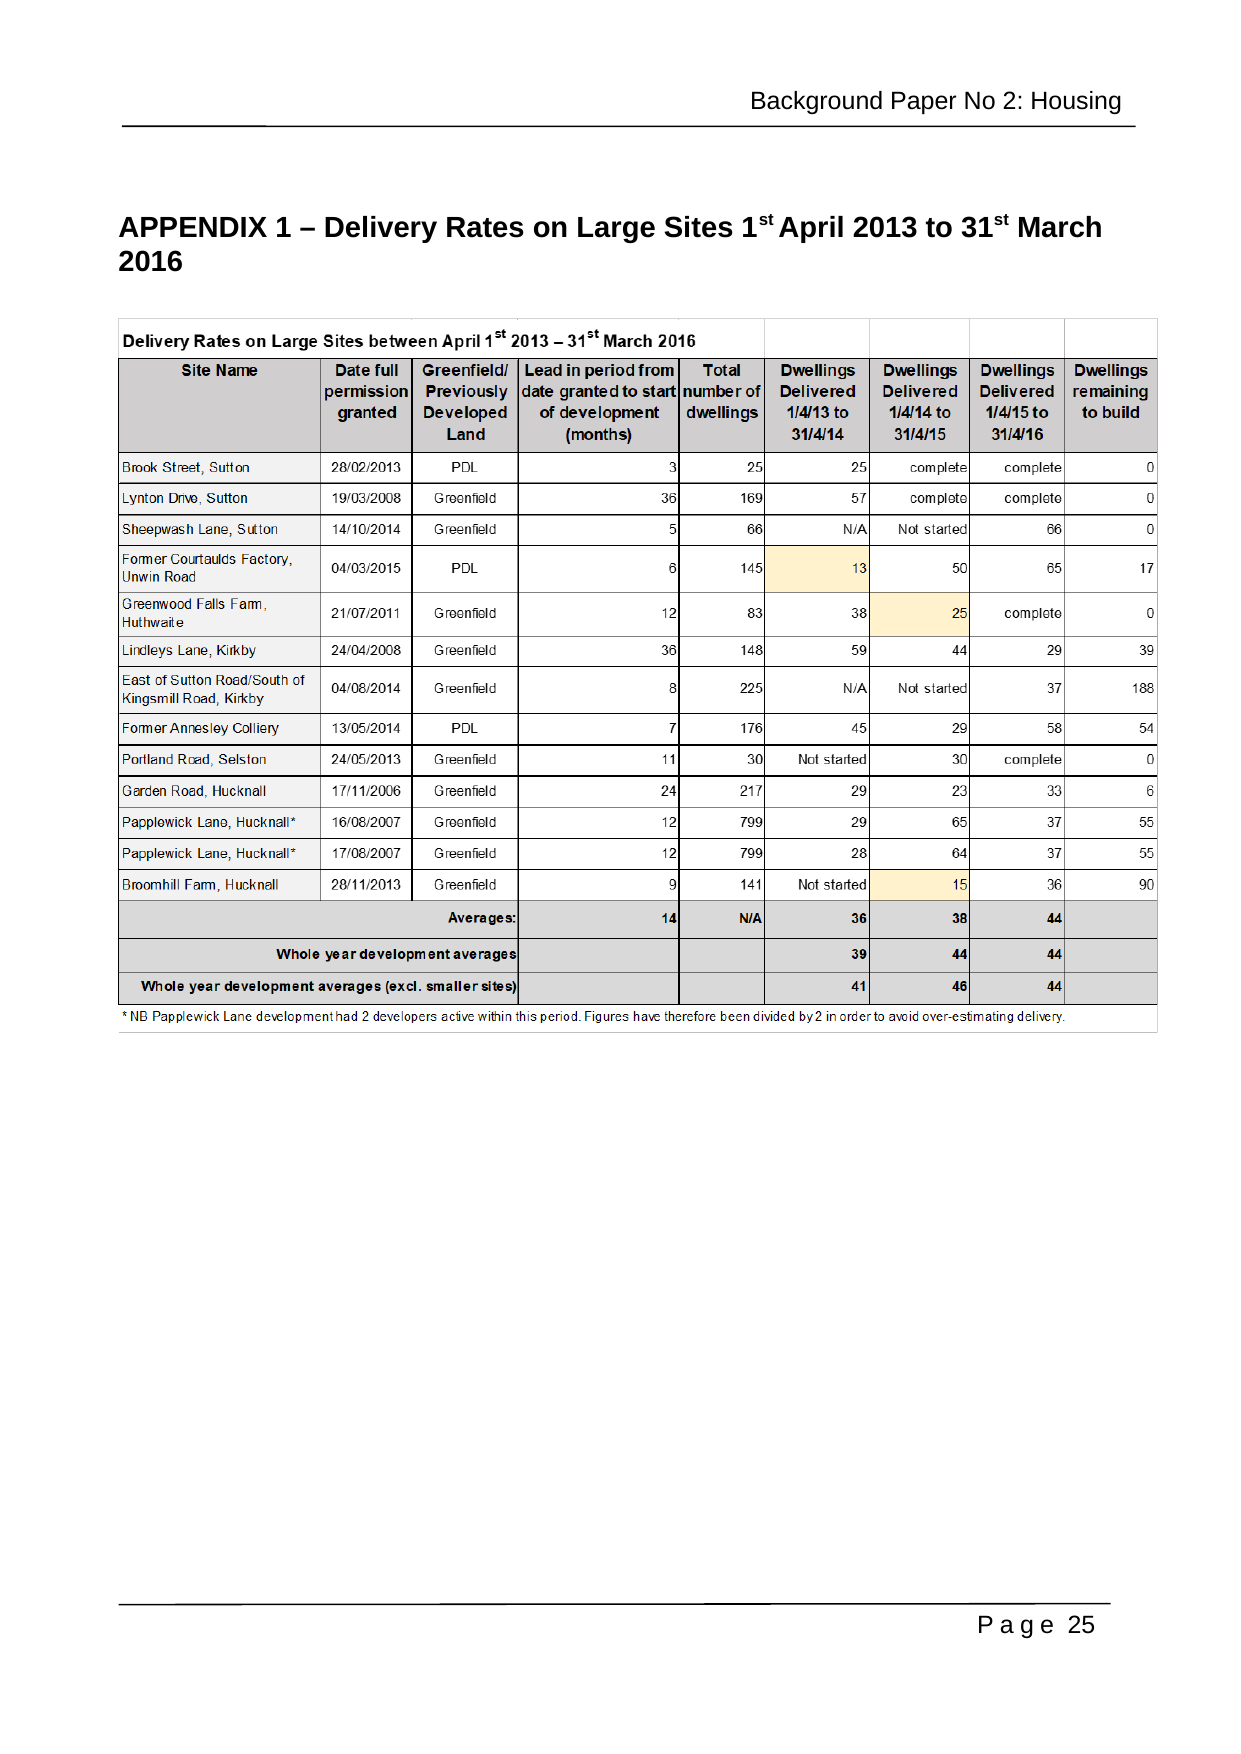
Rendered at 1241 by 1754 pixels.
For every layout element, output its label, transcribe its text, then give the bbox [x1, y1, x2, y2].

picture [118, 318, 1158, 1033]
subtitle APPENDIX 1 – Delivery Rates on Large Sites 1st April 2013 to 31st March 2016 [118, 210, 1122, 277]
